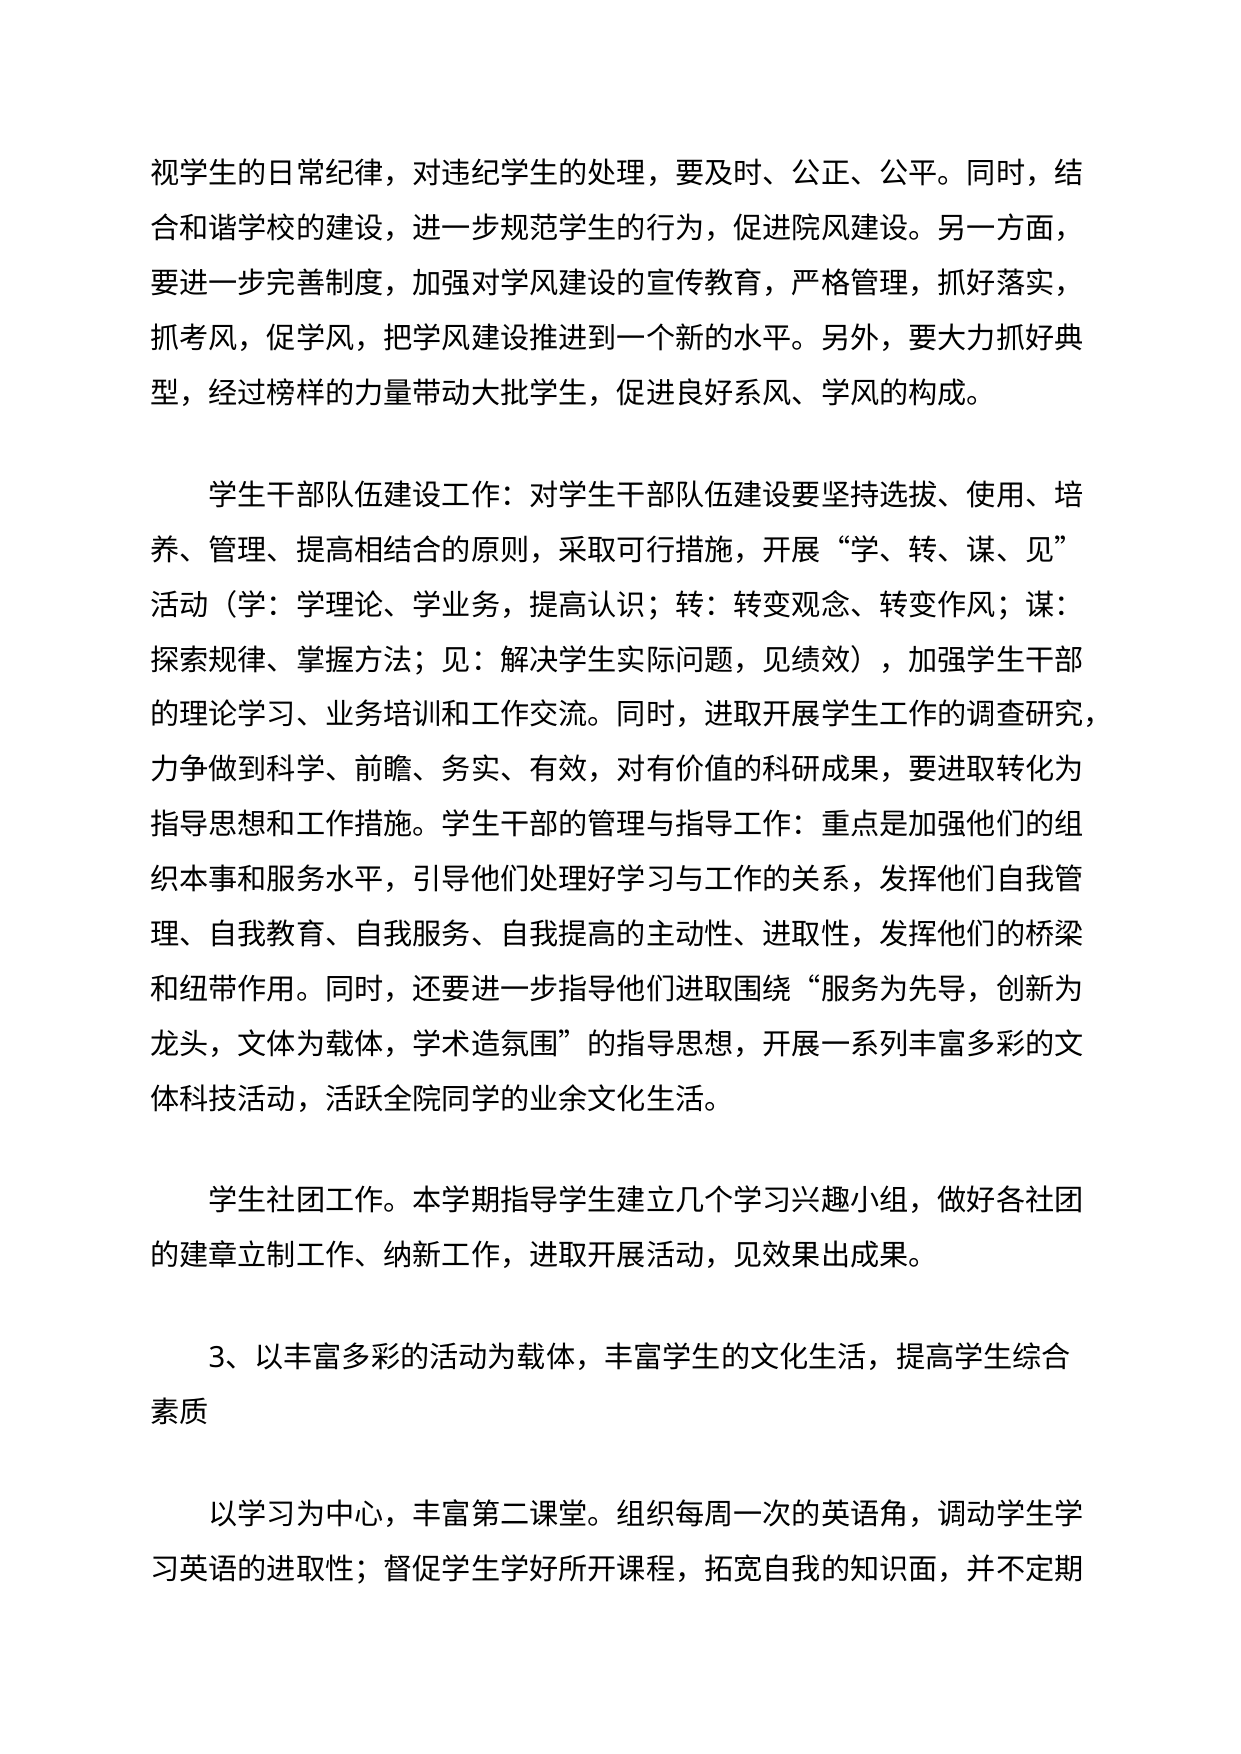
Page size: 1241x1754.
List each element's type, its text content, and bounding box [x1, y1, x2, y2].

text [150, 1490, 1090, 1588]
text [150, 150, 1090, 412]
text 3、以丰富多彩的活动为载体，丰富学生的文化生活，提高学生综合素质 [150, 1334, 1090, 1431]
text 学生干部队伍建设工作：对学生干部队伍建设要坚持选拔、使用、培养、管理、提高相结合的原则，采取可行措施，开展“学、转、谋、见”活动（学：学理论、学业务，提高认识；转：转变观念、转变作风；谋：探索规律、掌握方法；见：解决学生实际问题，见绩效），加强学生干部的理论学习、业务培训和工作交流。同时，进取开展学生工作的调查研究，力争做到科学、前瞻、务实、有效，对有价值的科研成果，要进取转化为指导思想和工作措施。学生干部的管理与指导工作：重点是加强他们的组织本事和服务水平，引导他们处理好学习与工作的关系，发挥他们自我管理、自我教育、自我服务、自我提高的主动性、进取性，发挥他们的桥梁和纽带作用。同时，还要进一步指导他们进取围绕“服务为先导，创新为龙头，文体为载体，学术造氛围”的指导思想，开展一系列丰富多彩的文体科技活动，活跃全院同学的业余文化生活。 [150, 471, 1090, 1117]
text 学生社团工作。本学期指导学生建立几个学习兴趣小组，做好各社团的建章立制工作、纳新工作，进取开展活动，见效果出成果。 [150, 1177, 1090, 1274]
